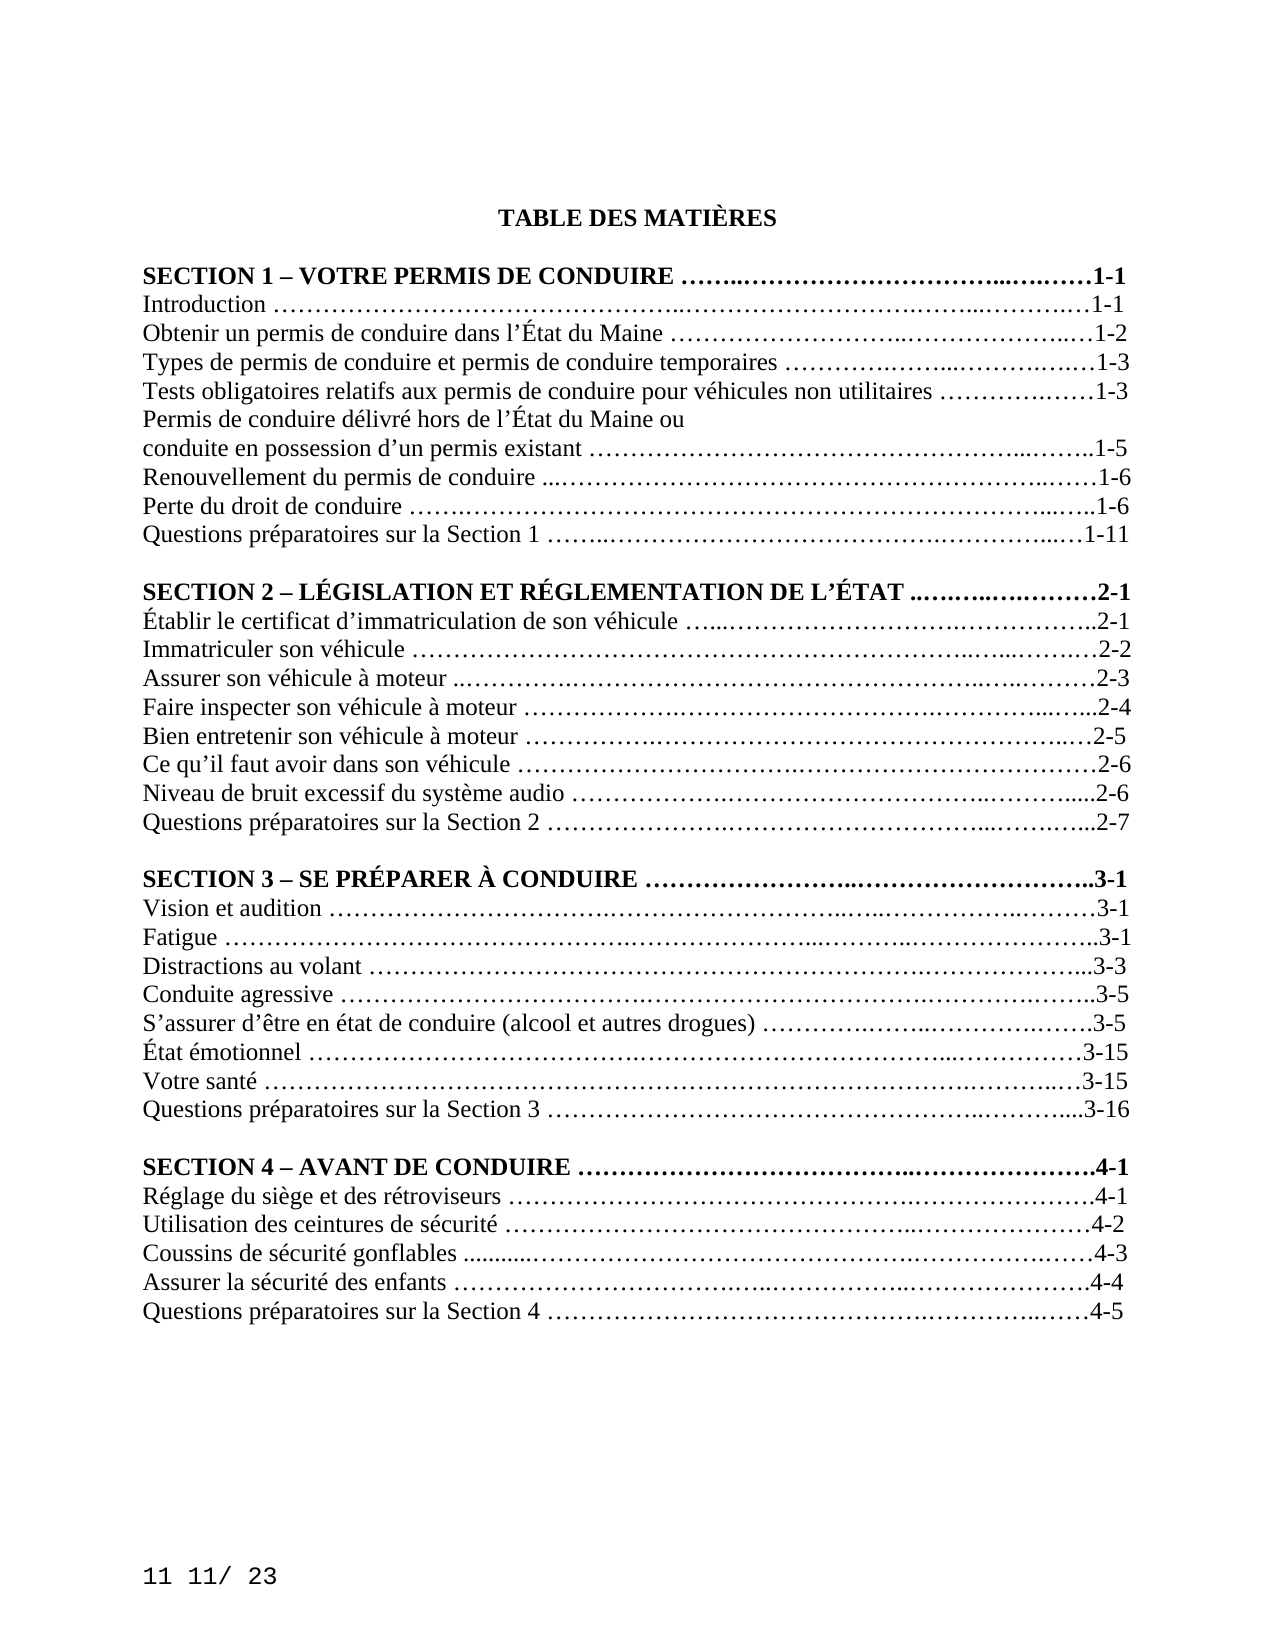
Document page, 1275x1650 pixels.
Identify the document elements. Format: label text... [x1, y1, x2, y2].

text SECTION 1 – VOTRE PERMIS DE CONDUIRE ……..…………………………...….……1-1 [142, 261, 1132, 289]
text Tests obligatoires relatifs aux permis de conduire pour véhicules non utilitaires ………….……1-3 [142, 376, 1132, 404]
text Faire inspecter son véhicule à moteur ……………….………………………….…………...…...2-4 [142, 692, 1132, 721]
text Types de permis de conduire et permis de conduire temporaires ………….……...……….….…1-3 [142, 347, 1132, 376]
text Questions préparatoires sur la Section 1 ……..………………………………….…………...…1-11 [142, 519, 1132, 548]
text Réglage du siège et des rétroviseurs ………………………………………….………………….4-1 [142, 1181, 1132, 1209]
text Renouvellement du permis de conduire ...…………………………………………………..……1-6 [142, 462, 1132, 491]
text Distractions au volant ………………………………………………………….………………...3-3 [142, 951, 1132, 979]
text Conduite agressive ……………………………….…………………………….………….……..3-5 [142, 979, 1132, 1008]
text Assurer la sécurité des enfants …………………………….…..……………..………………….4-4 [142, 1267, 1132, 1296]
text Perte du droit de conduire …….……………………………………………………………...…..1-6 [142, 491, 1132, 519]
text Immatriculer son véhicule …………………………………………………………..…...…….…2-2 [142, 634, 1132, 663]
text Questions préparatoires sur la Section 2 ………………….…………………………...…….…...2-7 [142, 807, 1132, 836]
text S’assurer d’être en état de conduire (alcool et autres drogues) ………….……..………….…….3-5 [142, 1008, 1132, 1037]
text Vision et audition …………………………….………………………..…..……………..………3-1 [142, 893, 1132, 922]
text Niveau de bruit excessif du système audio ……………….…………………………..……….....2-6 [142, 778, 1132, 807]
text Fatigue ………………………………………….…………………...………..…………………..3-1 [142, 922, 1132, 951]
text Assurer son véhicule à moteur ..………….…………………………………………..…..………2-3 [142, 663, 1132, 692]
text Établir le certificat d’immatriculation de son véhicule …...……………………….……………..2-1 [142, 606, 1132, 634]
text Questions préparatoires sur la Section 3 ……………………………………………..………....3-16 [142, 1094, 1132, 1123]
text SECTION 3 – SE PRÉPARER À CONDUIRE ……………………..………………………..3-1 [142, 864, 1132, 893]
text SECTION 2 – LÉGISLATION ET RÉGLEMENTATION DE L’ÉTAT ..….…..….………2-1 [142, 577, 1132, 606]
text Bien entretenir son véhicule à moteur …………….…………………………………………..…2-5 [142, 721, 1132, 749]
text Permis de conduire délivré hors de l’État du Maine ou conduite en possession d’un permis existant ……………………………………………...……..1-5 [142, 404, 1132, 462]
text Utilisation des ceintures de sécurité …………………………………………..…………………4-2 [142, 1209, 1132, 1238]
text Introduction …………………………………………..……………………….……...……….…1-1 [142, 289, 1132, 318]
text TABLE DES MATIÈRES [142, 203, 1132, 232]
text SECTION 4 – AVANT DE CONDUIRE …………………………………..………………….4-1 [142, 1152, 1132, 1181]
text Votre santé ………………………………………………………………………….………..…3-15 [142, 1066, 1132, 1094]
text Questions préparatoires sur la Section 4 ……………………………………….…………..……4-5 [142, 1296, 1132, 1324]
text État émotionnel ………………………………….………………………………...……………3-15 [142, 1037, 1132, 1066]
text Ce qu’il faut avoir dans son véhicule …………………………….………………………………2-6 [142, 749, 1132, 778]
text Coussins de sécurité gonflables ...........……………………………………….…………….……4-3 [142, 1238, 1132, 1267]
text Obtenir un permis de conduire dans l’État du Maine ………………………..………………..…1-2 [142, 318, 1132, 347]
